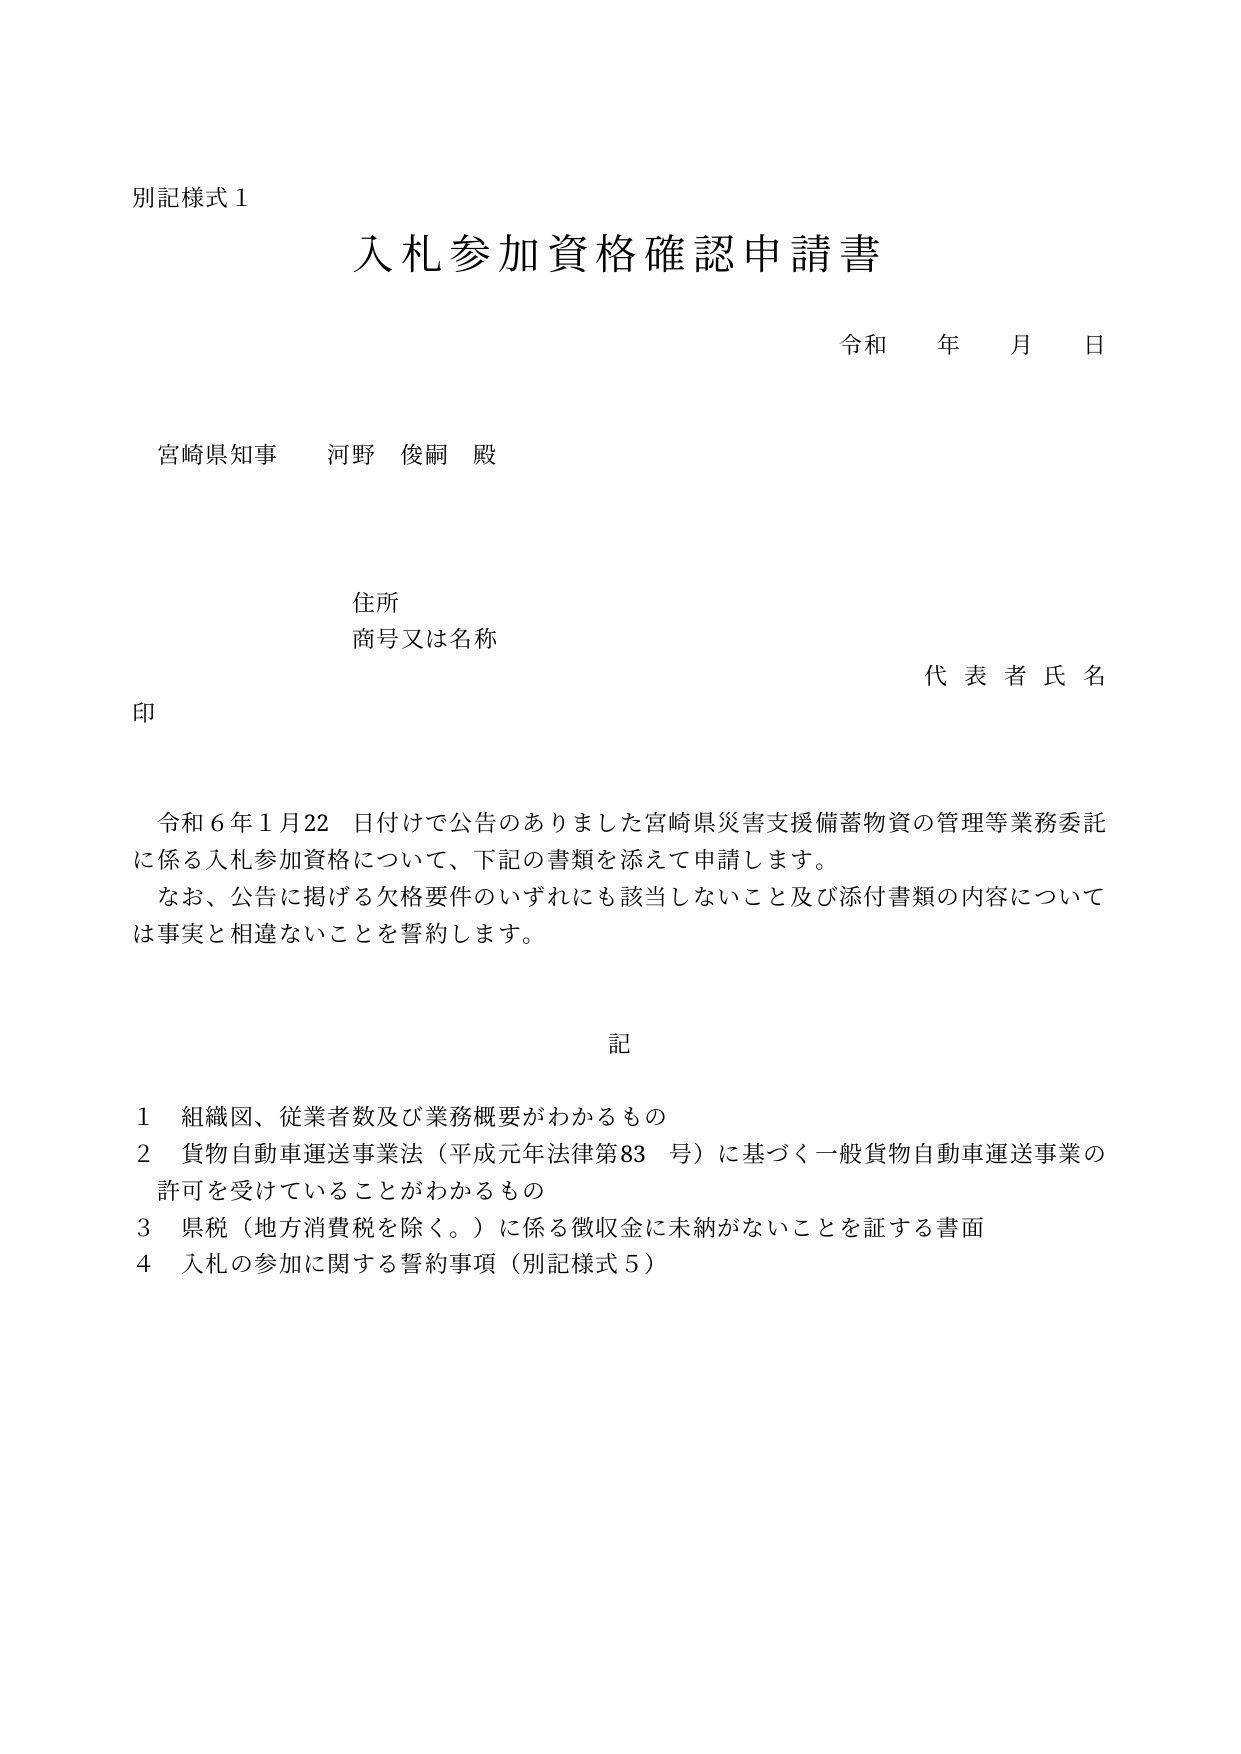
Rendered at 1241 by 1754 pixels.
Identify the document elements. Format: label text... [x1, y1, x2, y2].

text ４ 入札の参加に関する誓約事項（別記様式５） [133, 1245, 1108, 1281]
text ３ 県税（地方消費税を除く。）に係る徴収金に未納がないことを証する書面 [133, 1208, 1108, 1245]
text 令和 年 月 日 [133, 325, 1108, 362]
text ２ 貨物自動車運送事業法（平成元年法律第83号）に基づく一般貨物自動車運送事業の許可を受けていることがわかるもの [133, 1134, 1108, 1208]
text 商号又は名称 [133, 619, 1108, 656]
text 別記様式１ [133, 178, 1108, 215]
text 記 [133, 1024, 1108, 1061]
text 代表者氏名 印 [133, 656, 1108, 730]
text 宮崎県知事 河野 俊嗣 殿 [133, 436, 1108, 472]
text １ 組織図、従業者数及び業務概要がわかるもの [133, 1098, 1108, 1134]
text なお、公告に掲げる欠格要件のいずれにも該当しないこと及び添付書類の内容については事実と相違ないことを誓約します。 [133, 877, 1108, 951]
text 令和６年１月22日付けで公告のありました宮崎県災害支援備蓄物資の管理等業務委託に係る入札参加資格について、下記の書類を添えて申請します。 [133, 803, 1108, 877]
text 入札参加資格確認申請書 [133, 215, 1108, 289]
text 住所 [133, 583, 1108, 619]
